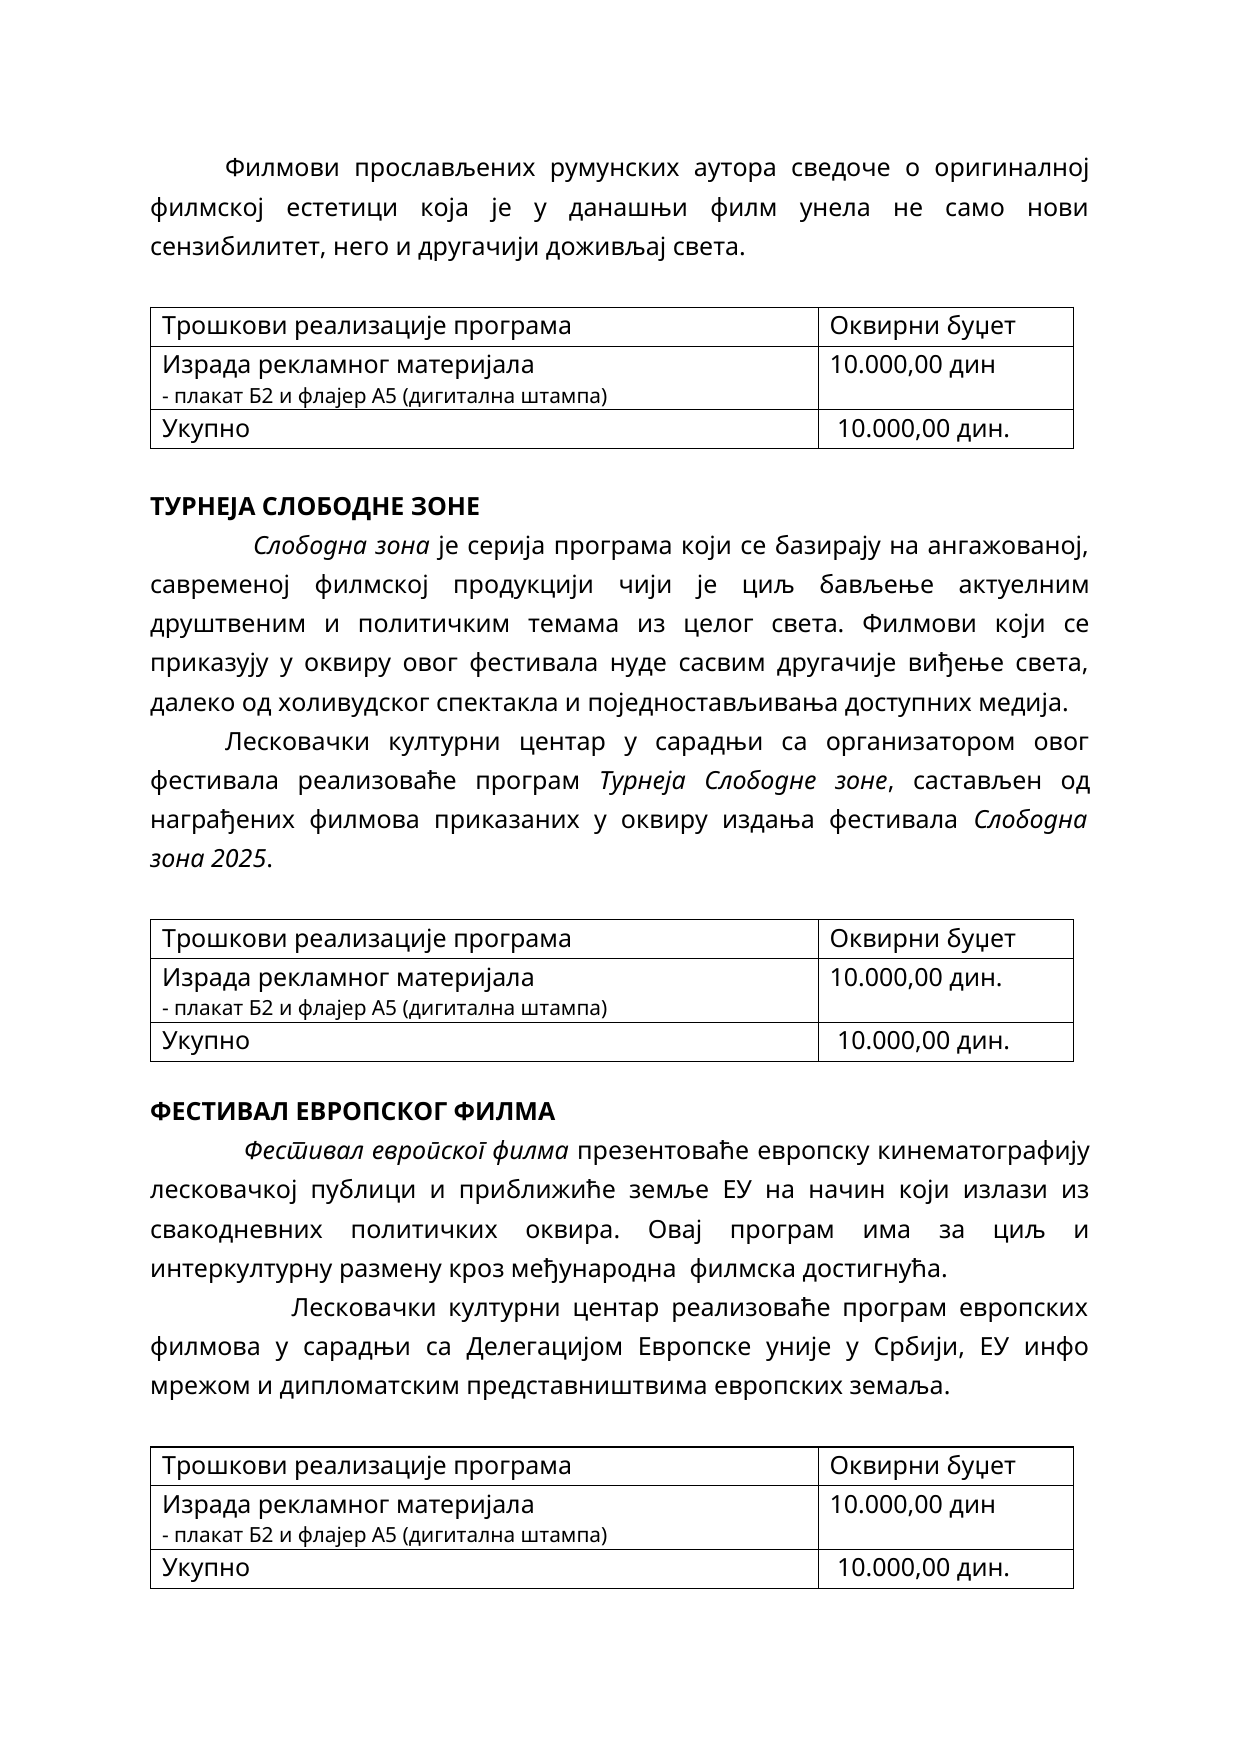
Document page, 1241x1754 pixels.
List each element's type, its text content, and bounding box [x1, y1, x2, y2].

text Лесковачки културни центар у сарадњи са организатором овог фестивала реализоваће програм Турнеја Слободне зоне, састављен од награђених филмова приказаних у оквиру издања фестивала Слободна зона 2025. [150, 723, 1090, 875]
table_cell 10.000,00 дин. [819, 1023, 1073, 1061]
table_cell 10.000,00 дин [819, 347, 1073, 409]
text Слободна зона је серија програма који се базирају на ангажованој, савременој филмској продукцији чији је циљ бављење актуелним друштвеним и политичким темама из целог света. Филмови који се приказују у оквиру овог фестивала нуде сасвим другачије виђење света, далеко од холивудског спектакла и поједностављивања доступних медија. [150, 527, 1090, 718]
table_cell Израда рекламног материјала - плакат Б2 и флајер А5 (дигитална штампа) [151, 1486, 818, 1549]
table_cell 10.000,00 дин. [819, 410, 1073, 448]
text Лесковачки културни центар реализоваће програм европских филмова у сарадњи са Делегацијом Европске уније у Србији, ЕУ инфо мрежом и дипломатским представништвима европских земаља. [150, 1290, 1090, 1402]
table_header Оквирни буџет [819, 920, 1073, 958]
text Филмови прослављених румунских аутора сведоче о оригиналној филмској естетици која је у данашњи филм унела не само нови сензибилитет, него и другачији доживљај света. [150, 150, 1090, 262]
table_cell Укупно [151, 1550, 818, 1588]
table_header Оквирни буџет [819, 308, 1073, 346]
table_cell Укупно [151, 1023, 818, 1061]
table_header Трошкови реализације програма [151, 308, 818, 346]
text Фестивал европског филма презентоваће европску кинематографију лесковачкој публици и приближиће земље ЕУ на начин који излази из свакодневних политичких оквира. Овај програм има за циљ и интеркултурну размену кроз међународна филмска достигнућа. [150, 1133, 1090, 1284]
table_cell Израда рекламног материјала - плакат Б2 и флајер А5 (дигитална штампа) [151, 959, 818, 1022]
table_header Оквирни буџет [819, 1448, 1073, 1485]
table_cell 10.000,00 дин. [819, 959, 1073, 1022]
table_cell 10.000,00 дин. [819, 1550, 1073, 1588]
table_header Трошкови реализације програма [151, 920, 818, 958]
text ФЕСТИВАЛ ЕВРОПСКОГ ФИЛМА [150, 1094, 1090, 1128]
text ТУРНЕЈА СЛОБОДНЕ ЗОНЕ [150, 488, 1090, 522]
table_cell Укупно [151, 410, 818, 448]
table_cell 10.000,00 дин [819, 1486, 1073, 1549]
table_header Трошкови реализације програма [151, 1448, 818, 1485]
table_cell Израда рекламног материјала - плакат Б2 и флајер А5 (дигитална штампа) [151, 347, 818, 409]
